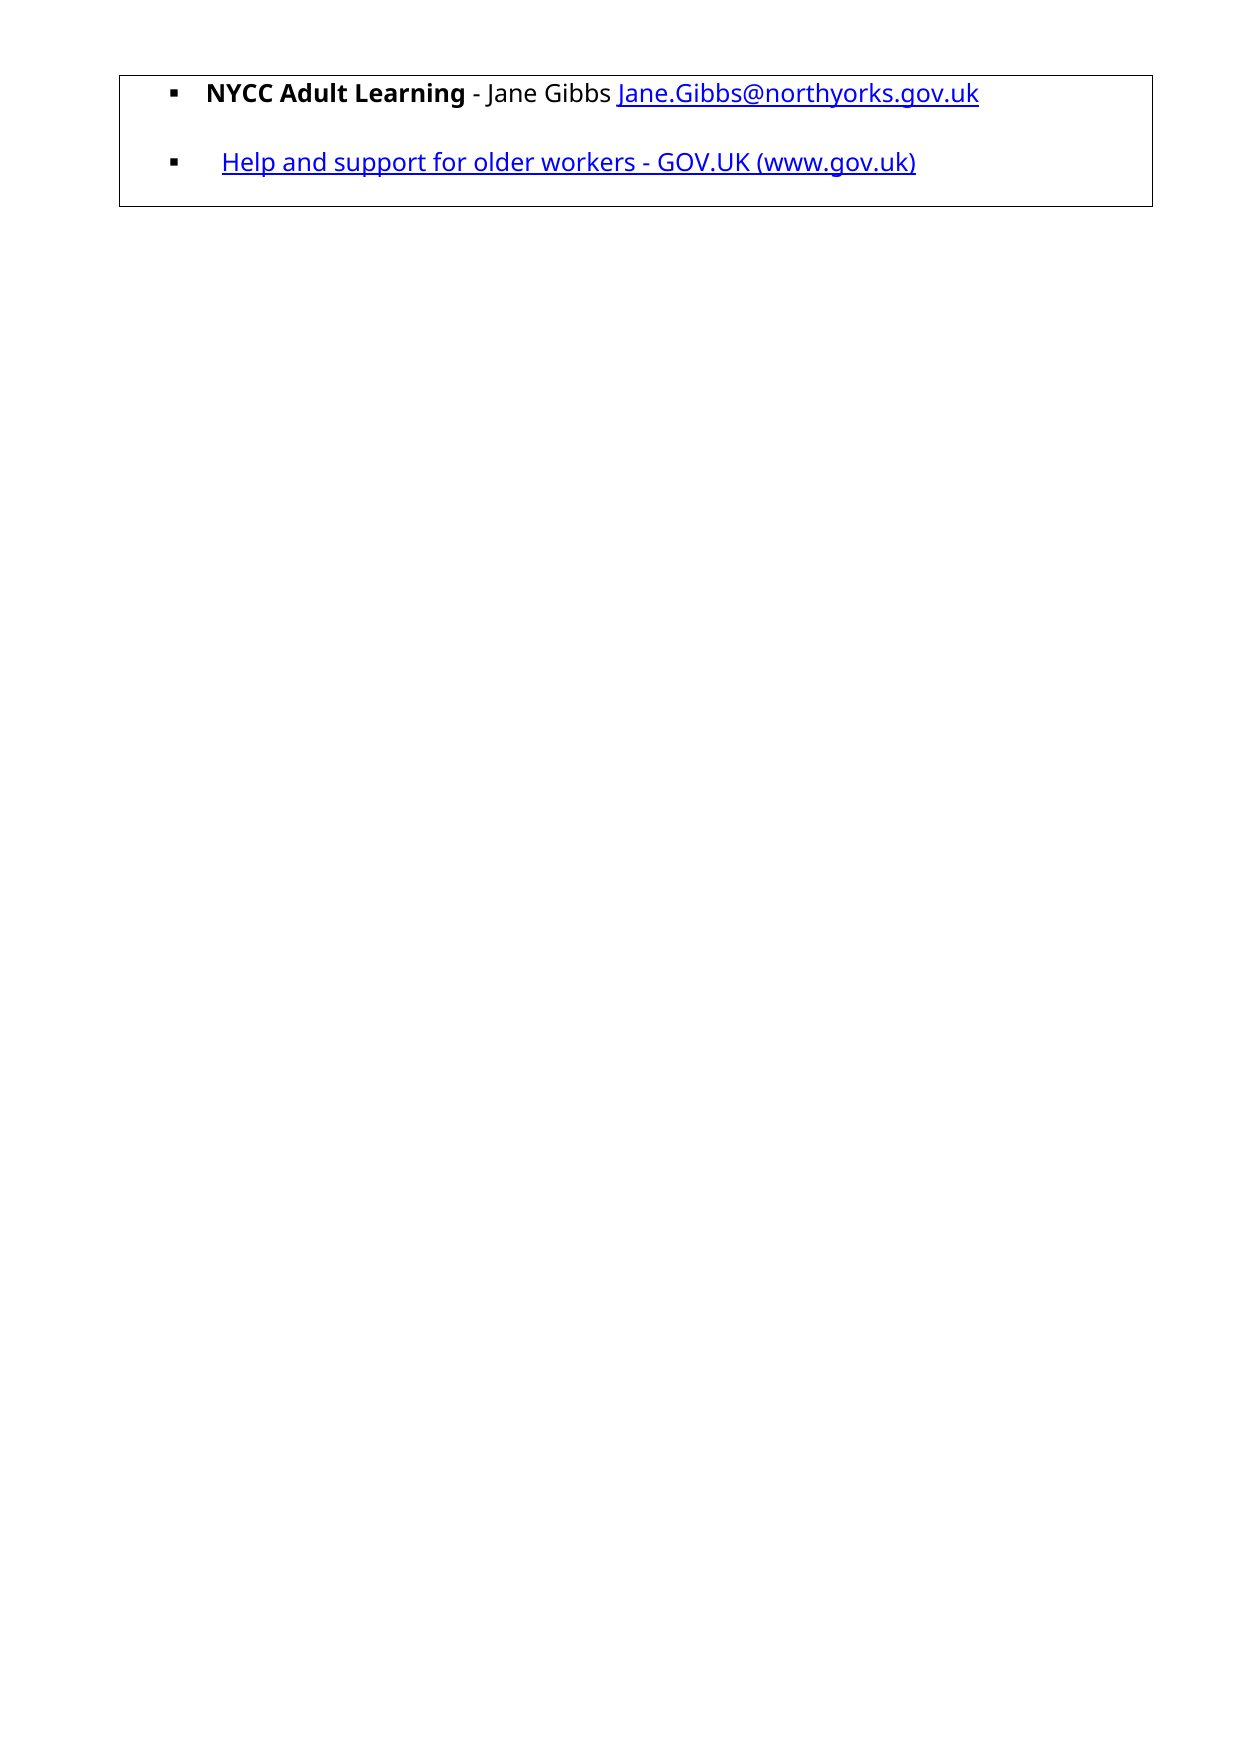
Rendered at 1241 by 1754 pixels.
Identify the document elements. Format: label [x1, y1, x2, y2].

table_cell [120, 76, 1152, 206]
